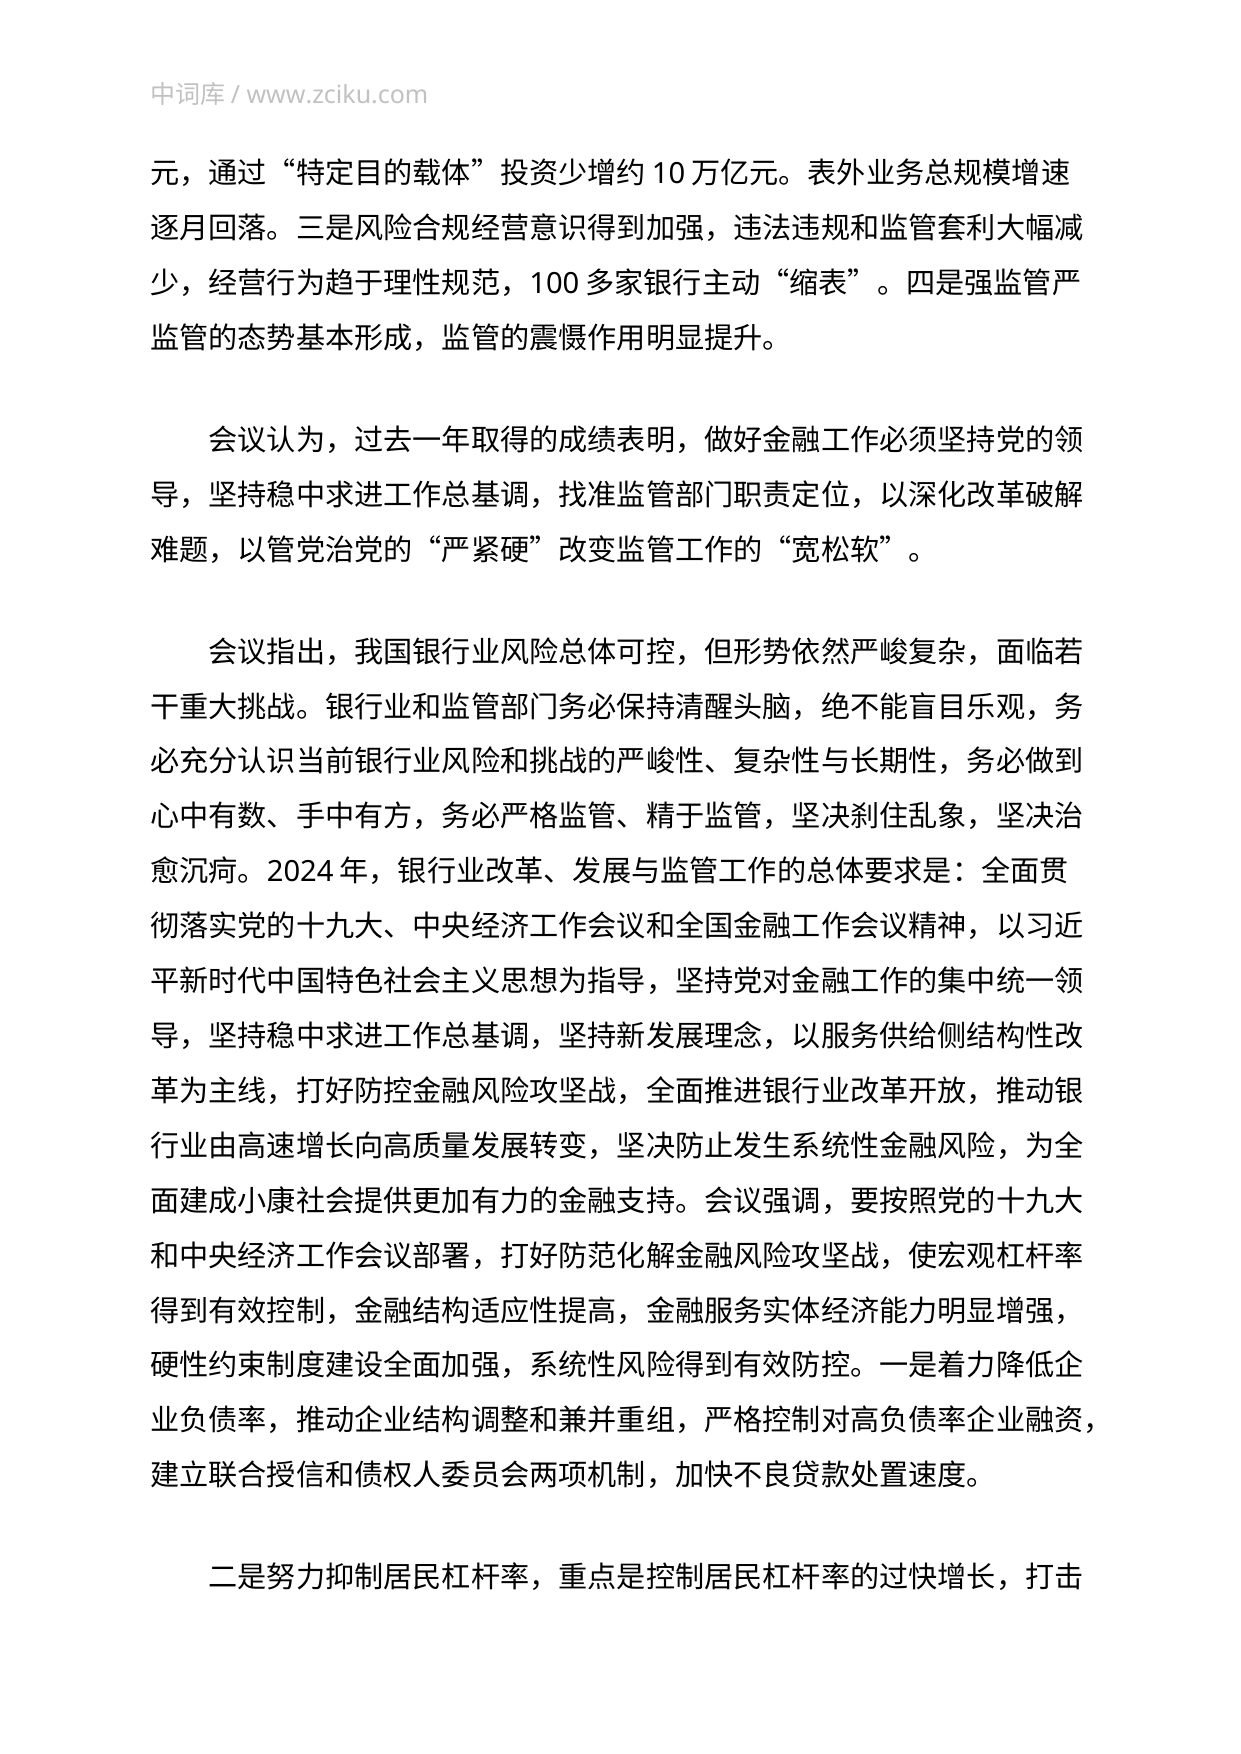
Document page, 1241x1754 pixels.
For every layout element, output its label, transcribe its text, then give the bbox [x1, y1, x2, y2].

text 会议指出，我国银行业风险总体可控，但形势依然严峻复杂，面临若干重大挑战。银行业和监管部门务必保持清醒头脑，绝不能盲目乐观，务必充分认识当前银行业风险和挑战的严峻性、复杂性与长期性，务必做到心中有数、手中有方，务必严格监管、精于监管，坚决刹住乱象，坚决治愈沉疴。2024年，银行业改革、发展与监管工作的总体要求是：全面贯彻落实党的十九大、中央经济工作会议和全国金融工作会议精神，以习近平新时代中国特色社会主义思想为指导，坚持党对金融工作的集中统一领导，坚持稳中求进工作总基调，坚持新发展理念，以服务供给侧结构性改革为主线，打好防控金融风险攻坚战，全面推进银行业改革开放，推动银行业由高速增长向高质量发展转变，坚决防止发生系统性金融风险，为全面建成小康社会提供更加有力的金融支持。会议强调，要按照党的十九大和中央经济工作会议部署，打好防范化解金融风险攻坚战，使宏观杠杆率得到有效控制，金融结构适应性提高，金融服务实体经济能力明显增强，硬性约束制度建设全面加强，系统性风险得到有效防控。一是着力降低企业负债率，推动企业结构调整和兼并重组，严格控制对高负债率企业融资，建立联合授信和债权人委员会两项机制，加快不良贷款处置速度。 [150, 628, 1090, 1494]
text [150, 150, 1090, 357]
text 会议认为，过去一年取得的成绩表明，做好金融工作必须坚持党的领导，坚持稳中求进工作总基调，找准监管部门职责定位，以深化改革破解难题，以管党治党的“严紧硬”改变监管工作的“宽松软”。 [150, 417, 1090, 569]
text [150, 1553, 1090, 1596]
